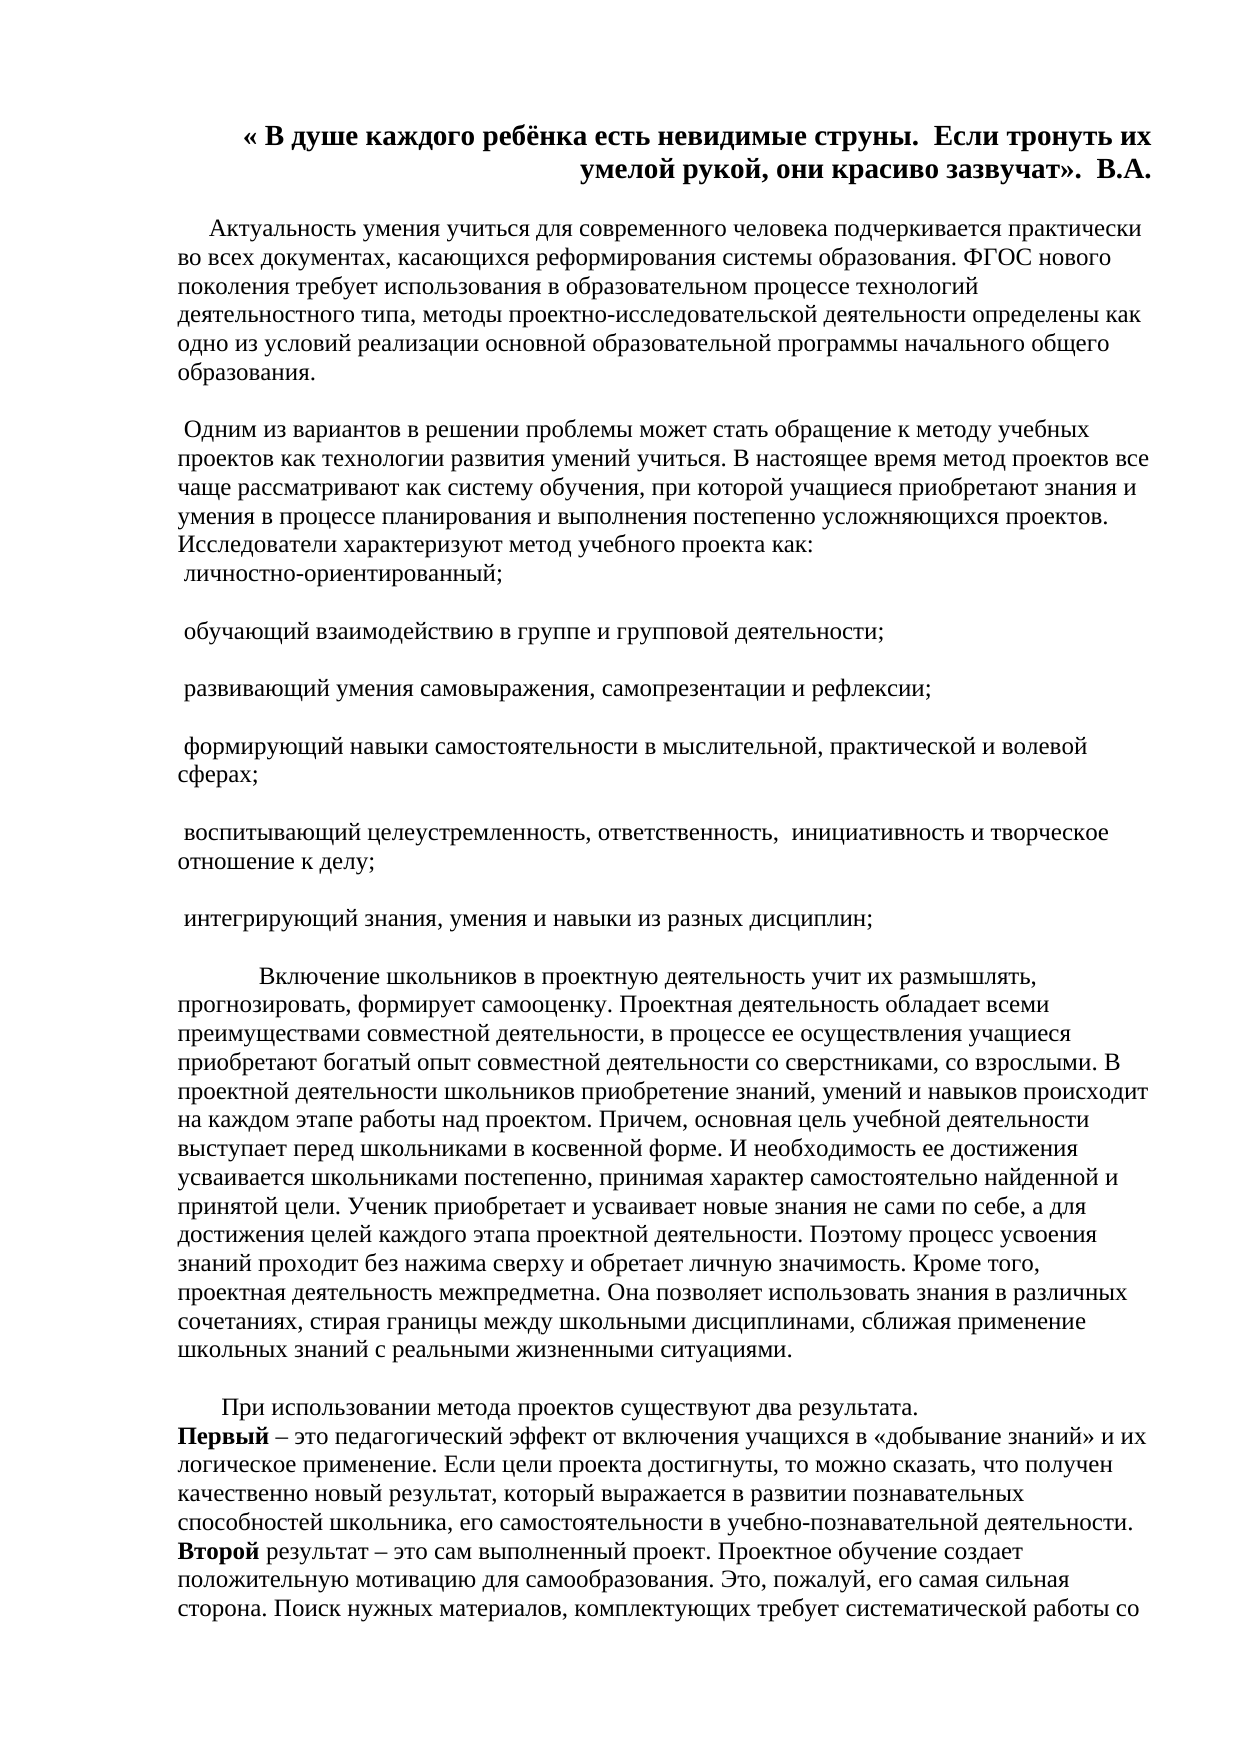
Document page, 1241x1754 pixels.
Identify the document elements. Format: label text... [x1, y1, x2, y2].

text интегрирующий знания, умения и навыки из разных дисциплин; [177, 903, 1152, 932]
text личностно-ориентированный; [177, 558, 1152, 587]
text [177, 1421, 1152, 1622]
text воспитывающий целеустремленность, ответственность, инициативность и творческое отношение к делу; [177, 817, 1152, 874]
text Актуальность умения учиться для современного человека подчеркивается практически во всех документах, касающихся реформирования системы образования. ФГОС нового поколения требует использования в образовательном процессе технологий деятельностного типа, методы проектно-исследовательской деятельности определены как одно из условий реализации основной образовательной программы начального общего образования. [177, 213, 1152, 386]
text « В душе каждого ребёнка есть невидимые струны. Если тронуть их умелой рукой, они красиво зазвучат». В.А. [177, 118, 1152, 185]
text развивающий умения самовыражения, самопрезентации и рефлексии; [177, 673, 1152, 702]
text При использовании метода проектов существуют два результата. [177, 1392, 1152, 1421]
text Включение школьников в проектную деятельность учит их размышлять, прогнозировать, формирует самооценку. Проектная деятельность обладает всеми преимуществами совместной деятельности, в процессе ее осуществления учащиеся приобретают богатый опыт совместной деятельности со сверстниками, со взрослыми. В проектной деятельности школьников приобретение знаний, умений и навыков происходит на каждом этапе работы над проектом. Причем, основная цель учебной деятельности выступает перед школьниками в косвенной форме. И необходимость ее достижения усваивается школьниками постепенно, принимая характер самостоятельно найденной и принятой цели. Ученик приобретает и усваивает новые знания не сами по себе, а для достижения целей каждого этапа проектной деятельности. Поэтому процесс усвоения знаний проходит без нажима сверху и обретает личную значимость. Кроме того, проектная деятельность межпредметна. Она позволяет использовать знания в различных сочетаниях, стирая границы между школьными дисциплинами, сближая применение школьных знаний с реальными жизненными ситуациями. [177, 961, 1152, 1363]
text Одним из вариантов в решении проблемы может стать обращение к методу учебных проектов как технологии развития умений учиться. В настоящее время метод проектов все чаще рассматривают как систему обучения, при которой учащиеся приобретают знания и умения в процессе планирования и выполнения постепенно усложняющихся проектов. Исследователи характеризуют метод учебного проекта как: [177, 414, 1152, 558]
text обучающий взаимодействию в группе и групповой деятельности; [177, 616, 1152, 644]
text формирующий навыки самостоятельности в мыслительной, практической и волевой сферах; [177, 731, 1152, 788]
